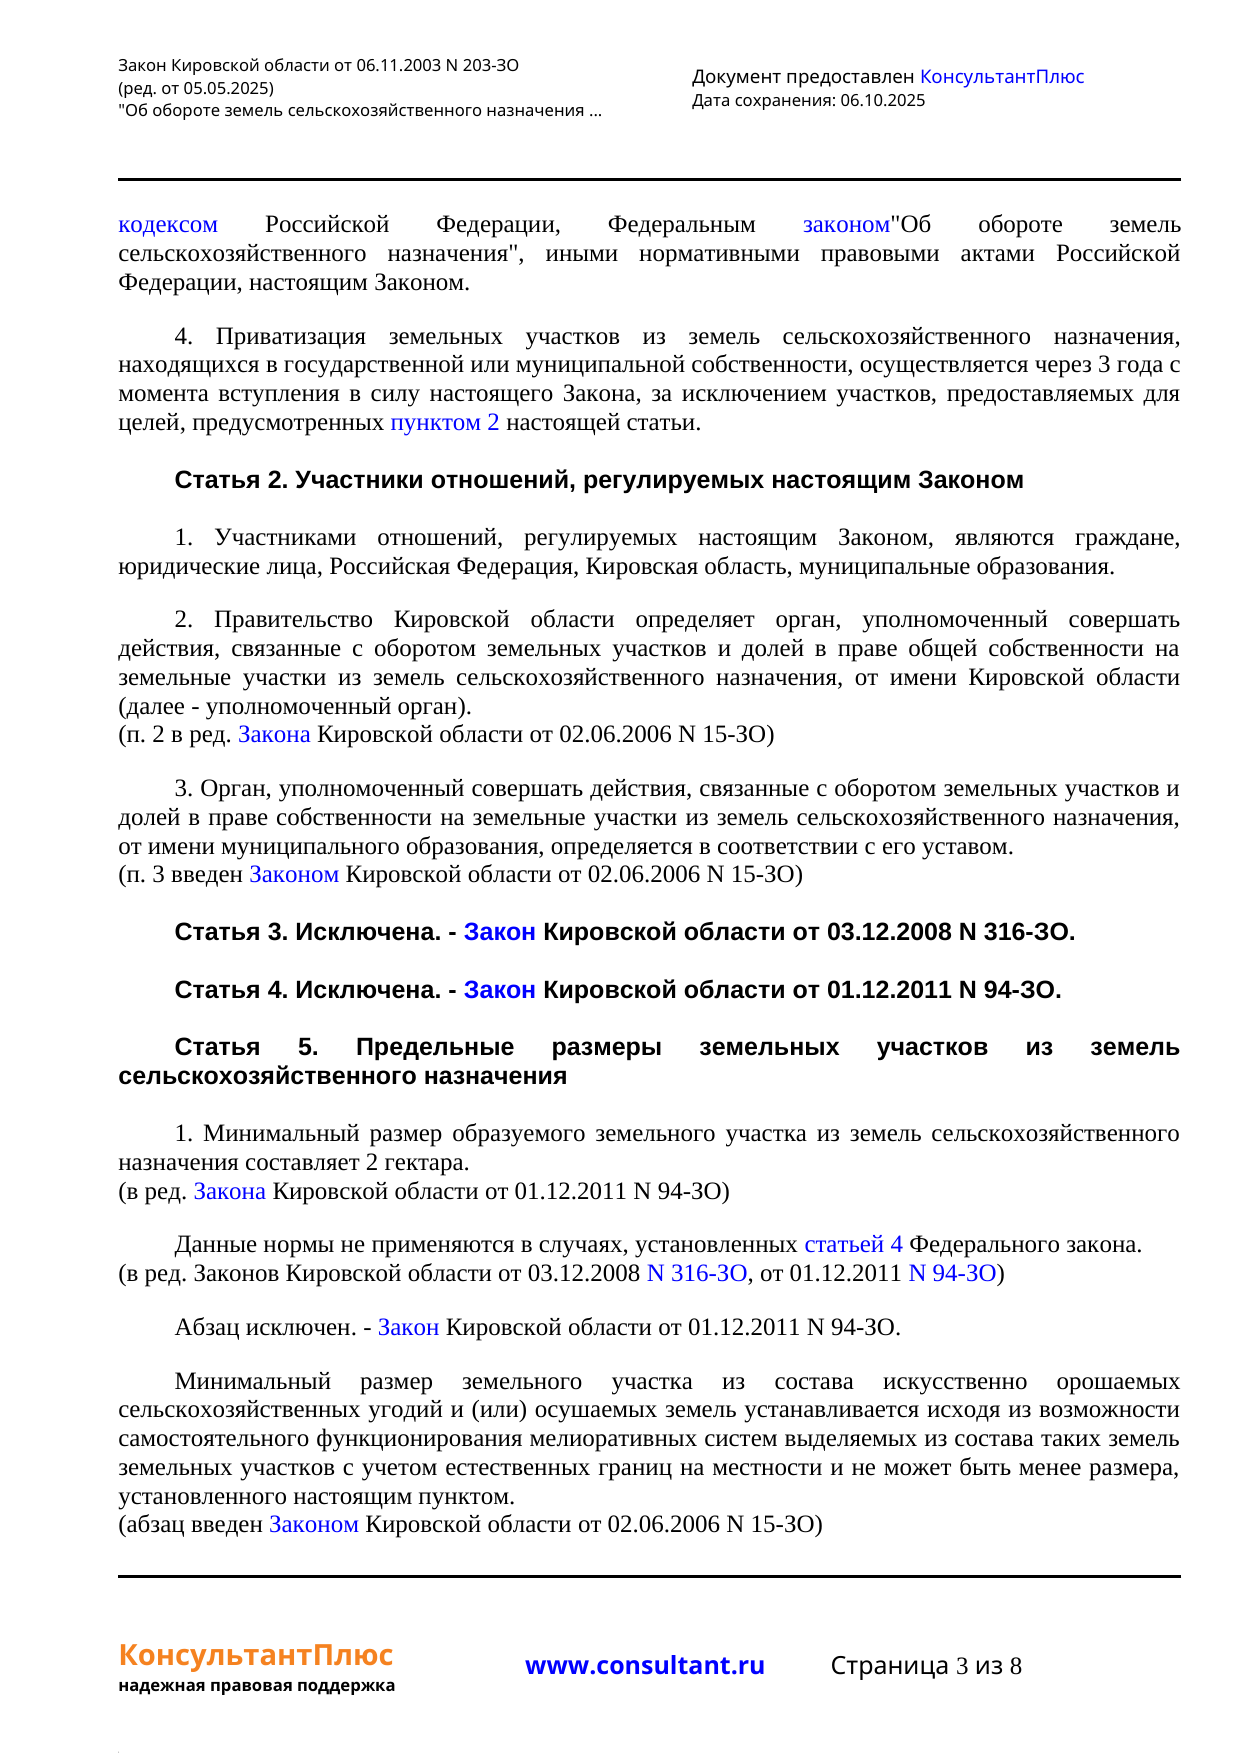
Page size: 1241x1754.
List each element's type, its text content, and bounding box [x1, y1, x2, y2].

title Статья 2. Участники отношений, регулируемых настоящим Законом [118, 464, 1181, 493]
text 1. Минимальный размер образуемого земельного участка из земель сельскохозяйственного назначения составляет 2 гектара. [118, 1118, 1181, 1176]
text Минимальный размер земельного участка из состава искусственно орошаемых сельскохозяйственных угодий и (или) осушаемых земель устанавливается исходя из возможности самостоятельного функционирования мелиоративных систем выделяемых из состава таких земель земельных участков с учетом естественных границ на местности и не может быть менее размера, установленного настоящим пунктом. [118, 1366, 1181, 1509]
title Статья 5. Предельные размеры земельных участков из земель сельскохозяйственного назначения [118, 1032, 1181, 1089]
text Данные нормы не применяются в случаях, установленных статьей 4 Федерального закона. [118, 1229, 1181, 1258]
text 2. Правительство Кировской области определяет орган, уполномоченный совершать действия, связанные с оборотом земельных участков и долей в праве общей собственности на земельные участки из земель сельскохозяйственного назначения, от имени Кировской области (далее - уполномоченный орган). [118, 604, 1181, 719]
title Статья 4. Исключена. - Закон Кировской области от 01.12.2011 N 94-ЗО. [118, 974, 1181, 1003]
title Статья 3. Исключена. - Закон Кировской области от 03.12.2008 N 316-ЗО. [118, 917, 1181, 946]
text (п. 3 введен Законом Кировской области от 02.06.2006 N 15-ЗО) [118, 859, 1181, 888]
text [118, 209, 1181, 296]
text Абзац исключен. - Закон Кировской области от 01.12.2011 N 94-ЗО. [118, 1312, 1181, 1341]
text 4. Приватизация земельных участков из земель сельскохозяйственного назначения, находящихся в государственной или муниципальной собственности, осуществляется через 3 года с момента вступления в силу настоящего Закона, за исключением участков, предоставляемых для целей, предусмотренных пунктом 2 настоящей статьи. [118, 321, 1181, 436]
text (абзац введен Законом Кировской области от 02.06.2006 N 15-ЗО) [118, 1509, 1181, 1538]
text (в ред. Законов Кировской области от 03.12.2008 N 316-ЗО, от 01.12.2011 N 94-ЗО) [118, 1258, 1181, 1287]
text 3. Орган, уполномоченный совершать действия, связанные с оборотом земельных участков и долей в праве собственности на земельные участки из земель сельскохозяйственного назначения, от имени муниципального образования, определяется в соответствии с его уставом. [118, 773, 1181, 859]
text (в ред. Закона Кировской области от 01.12.2011 N 94-ЗО) [118, 1176, 1181, 1204]
text (п. 2 в ред. Закона Кировской области от 02.06.2006 N 15-ЗО) [118, 719, 1181, 748]
text 1. Участниками отношений, регулируемых настоящим Законом, являются граждане, юридические лица, Российская Федерация, Кировская область, муниципальные образования. [118, 522, 1181, 579]
